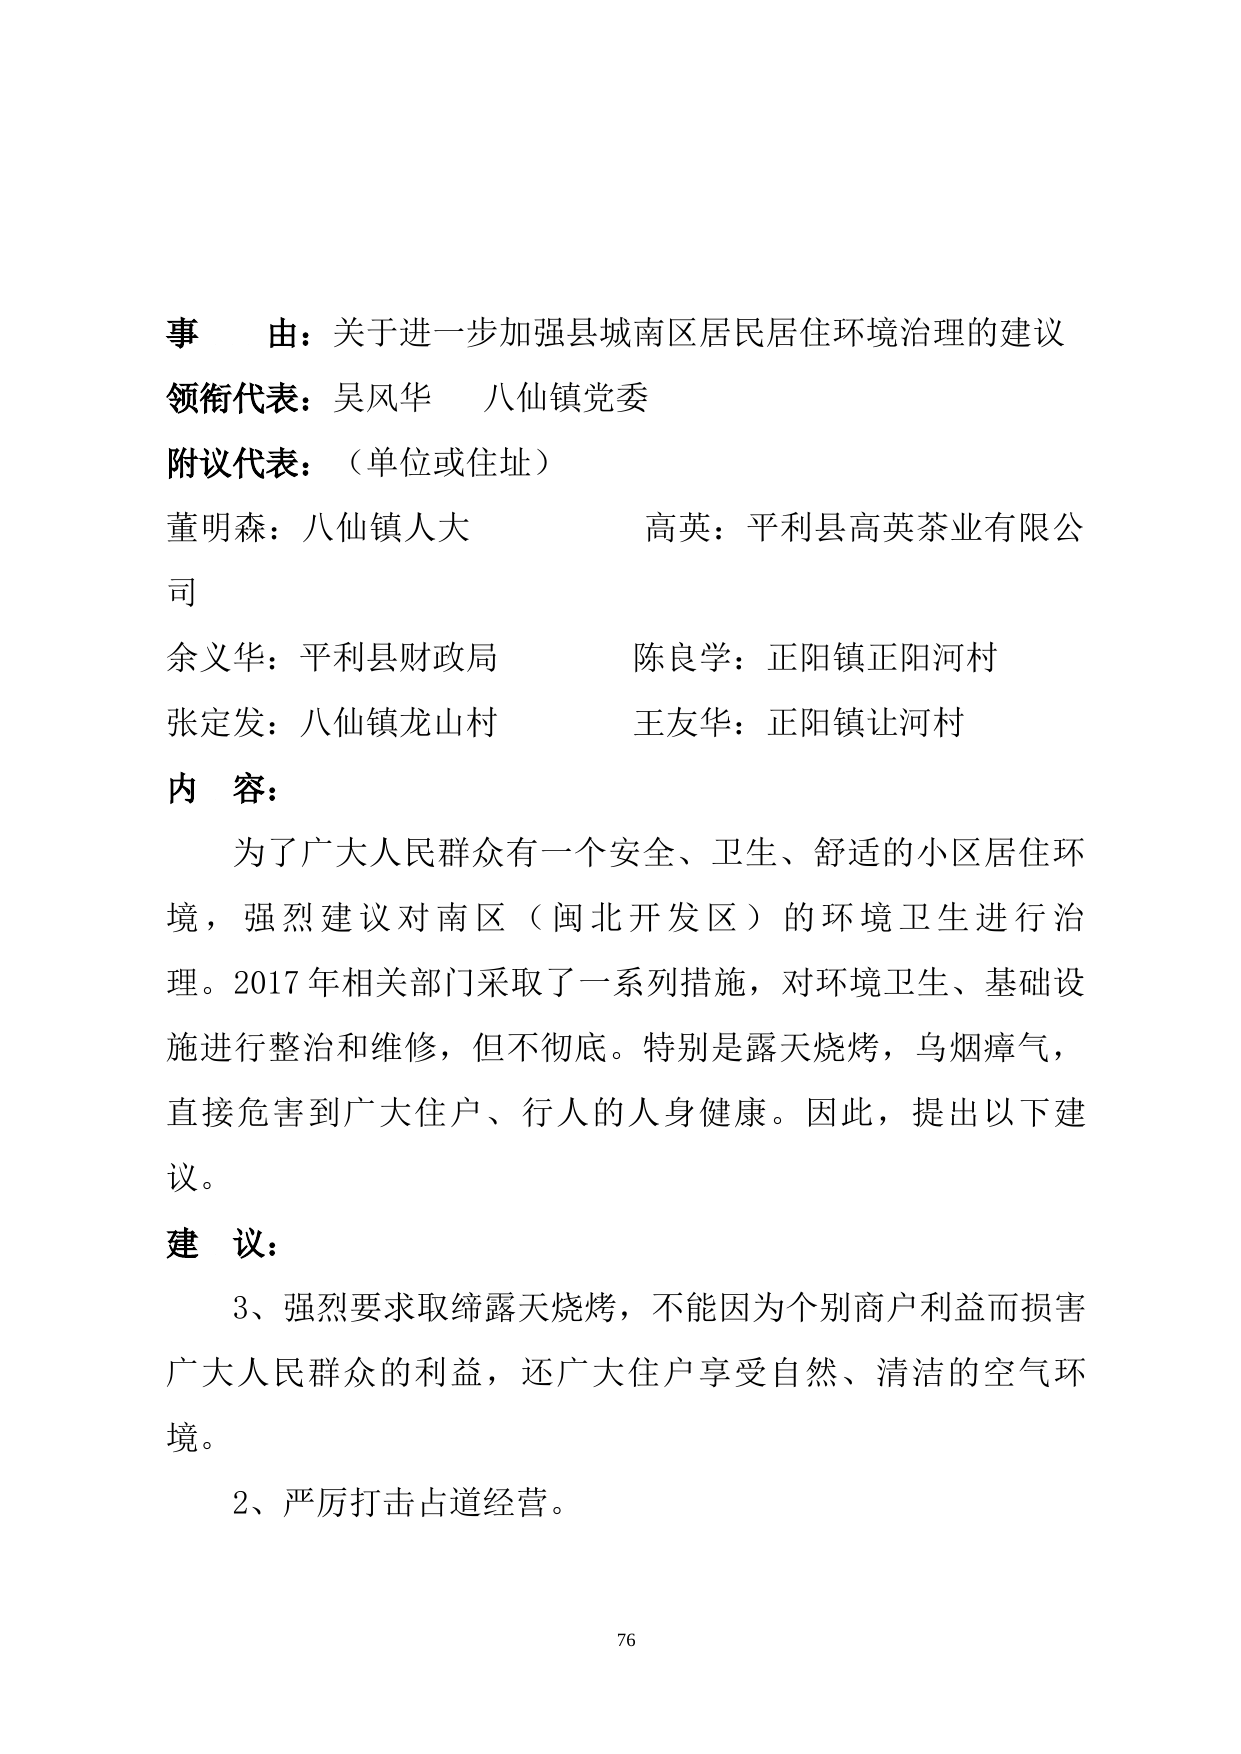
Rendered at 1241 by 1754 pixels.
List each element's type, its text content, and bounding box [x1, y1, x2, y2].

text 董明森：八仙镇人大 高英：平利县高英茶业有限公司 [165, 493, 1087, 623]
text 附议代表：（单位或住址） [165, 428, 1087, 493]
text 建 议： [165, 1208, 1087, 1273]
text 内 容： [165, 753, 1087, 818]
list 强烈要求取缔露天烧烤，不能因为个别商户利益而损害广大人民群众的利益，还广大住户享受自然、清洁的空气环境。 [165, 1273, 1087, 1468]
text 余义华：平利县财政局 陈良学：正阳镇正阳河村 [165, 623, 1087, 688]
text 为了广大人民群众有一个安全、卫生、舒适的小区居住环境，强烈建议对南区（闽北开发区）的环境卫生进行治理。2017年相关部门采取了一系列措施，对环境卫生、基础设施进行整治和维修，但不彻底。特别是露天烧烤，乌烟瘴气，直接危害到广大住户、行人的人身健康。因此，提出以下建议。 [165, 818, 1087, 1208]
text 领衔代表：吴风华 八仙镇党委 [165, 363, 1087, 428]
text 2、严厉打击占道经营。 [165, 1468, 1087, 1533]
text 事 由：关于进一步加强县城南区居民居住环境治理的建议 [165, 298, 1087, 363]
text 张定发：八仙镇龙山村 王友华：正阳镇让河村 [165, 688, 1087, 753]
